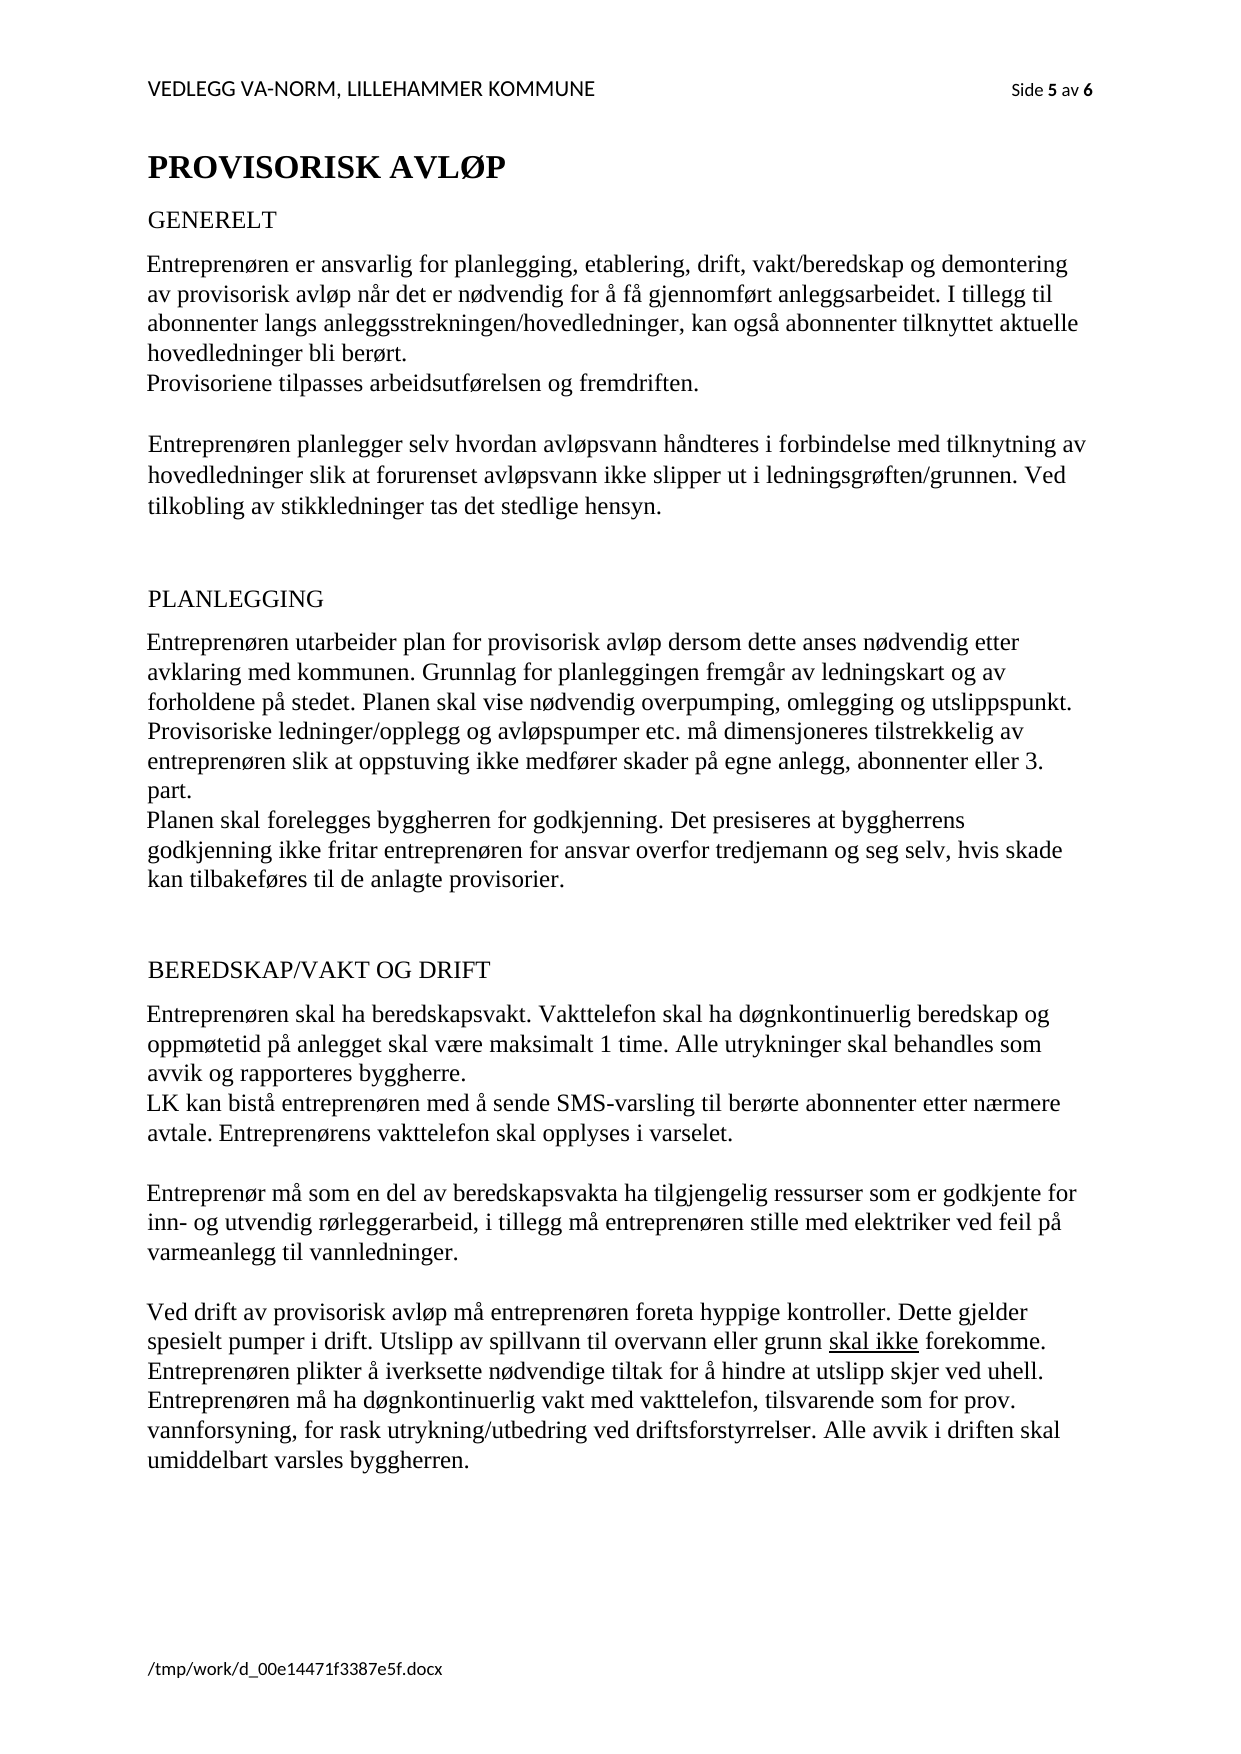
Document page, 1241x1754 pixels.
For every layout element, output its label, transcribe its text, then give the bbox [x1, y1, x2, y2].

text PLANLEGGING [148, 584, 1093, 613]
text Entreprenøren planlegger selv hvordan avløpsvann håndteres i forbindelse med tilknytning av hovedledninger slik at forurenset avløpsvann ikke slipper ut i ledningsgrøften/grunnen. Ved tilkobling av stikkledninger tas det stedlige hensyn. [148, 429, 1093, 519]
text GENERELT [148, 206, 1093, 234]
text LK kan bistå entreprenøren med å sende SMS-varsling til berørte abonnenter etter nærmere avtale. Entreprenørens vakttelefon skal opplyses i varselet. [146, 1088, 1091, 1147]
text Provisoriene tilpasses arbeidsutførelsen og fremdriften. [146, 368, 1091, 397]
text Entreprenøren er ansvarlig for planlegging, etablering, drift, vakt/beredskap og demontering av provisorisk avløp når det er nødvendig for å få gjennomført anleggsarbeidet. I tillegg til abonnenter langs anleggsstrekningen/hovedledninger, kan også abonnenter tilknyttet aktuelle hovedledninger bli berørt. [146, 249, 1091, 367]
text Ved drift av provisorisk avløp må entreprenøren foreta hyppige kontroller. Dette gjelder spesielt pumper i drift. Utslipp av spillvann til overvann eller grunn skal ikke forekomme. Entreprenøren plikter å iverksette nødvendige tiltak for å hindre at utslipp skjer ved uhell. Entreprenøren må ha døgnkontinuerlig vakt med vakttelefon, tilsvarende som for prov. vannforsyning, for rask utrykning/utbedring ved driftsforstyrrelser. Alle avvik i driften skal umiddelbart varsles byggherren. [146, 1297, 1091, 1473]
text PROVISORISK AVLØP [148, 148, 1093, 186]
text Entreprenøren utarbeider plan for provisorisk avløp dersom dette anses nødvendig etter avklaring med kommunen. Grunnlag for planleggingen fremgår av ledningskart og av forholdene på stedet. Planen skal vise nødvendig overpumping, omlegging og utslippspunkt. Provisoriske ledninger/opplegg og avløpspumper etc. må dimensjoneres tilstrekkelig av entreprenøren slik at oppstuving ikke medfører skader på egne anlegg, abonnenter eller 3. part. [146, 627, 1091, 804]
text Planen skal forelegges byggherren for godkjenning. Det presiseres at byggherrens godkjenning ikke fritar entreprenøren for ansvar overfor tredjemann og seg selv, hvis skade kan tilbakeføres til de anlagte provisorier. [146, 805, 1091, 893]
text Entreprenøren skal ha beredskapsvakt. Vakttelefon skal ha døgnkontinuerlig beredskap og oppmøtetid på anlegget skal være maksimalt 1 time. Alle utrykninger skal behandles som avvik og rapporteres byggherre. [146, 999, 1091, 1087]
text BEREDSKAP/VAKT OG DRIFT [148, 956, 1093, 984]
text Entreprenør må som en del av beredskapsvakta ha tilgjengelig ressurser som er godkjente for inn- og utvendig rørleggerarbeid, i tillegg må entreprenøren stille med elektriker ved feil på varmeanlegg til vannledninger. [146, 1178, 1091, 1266]
